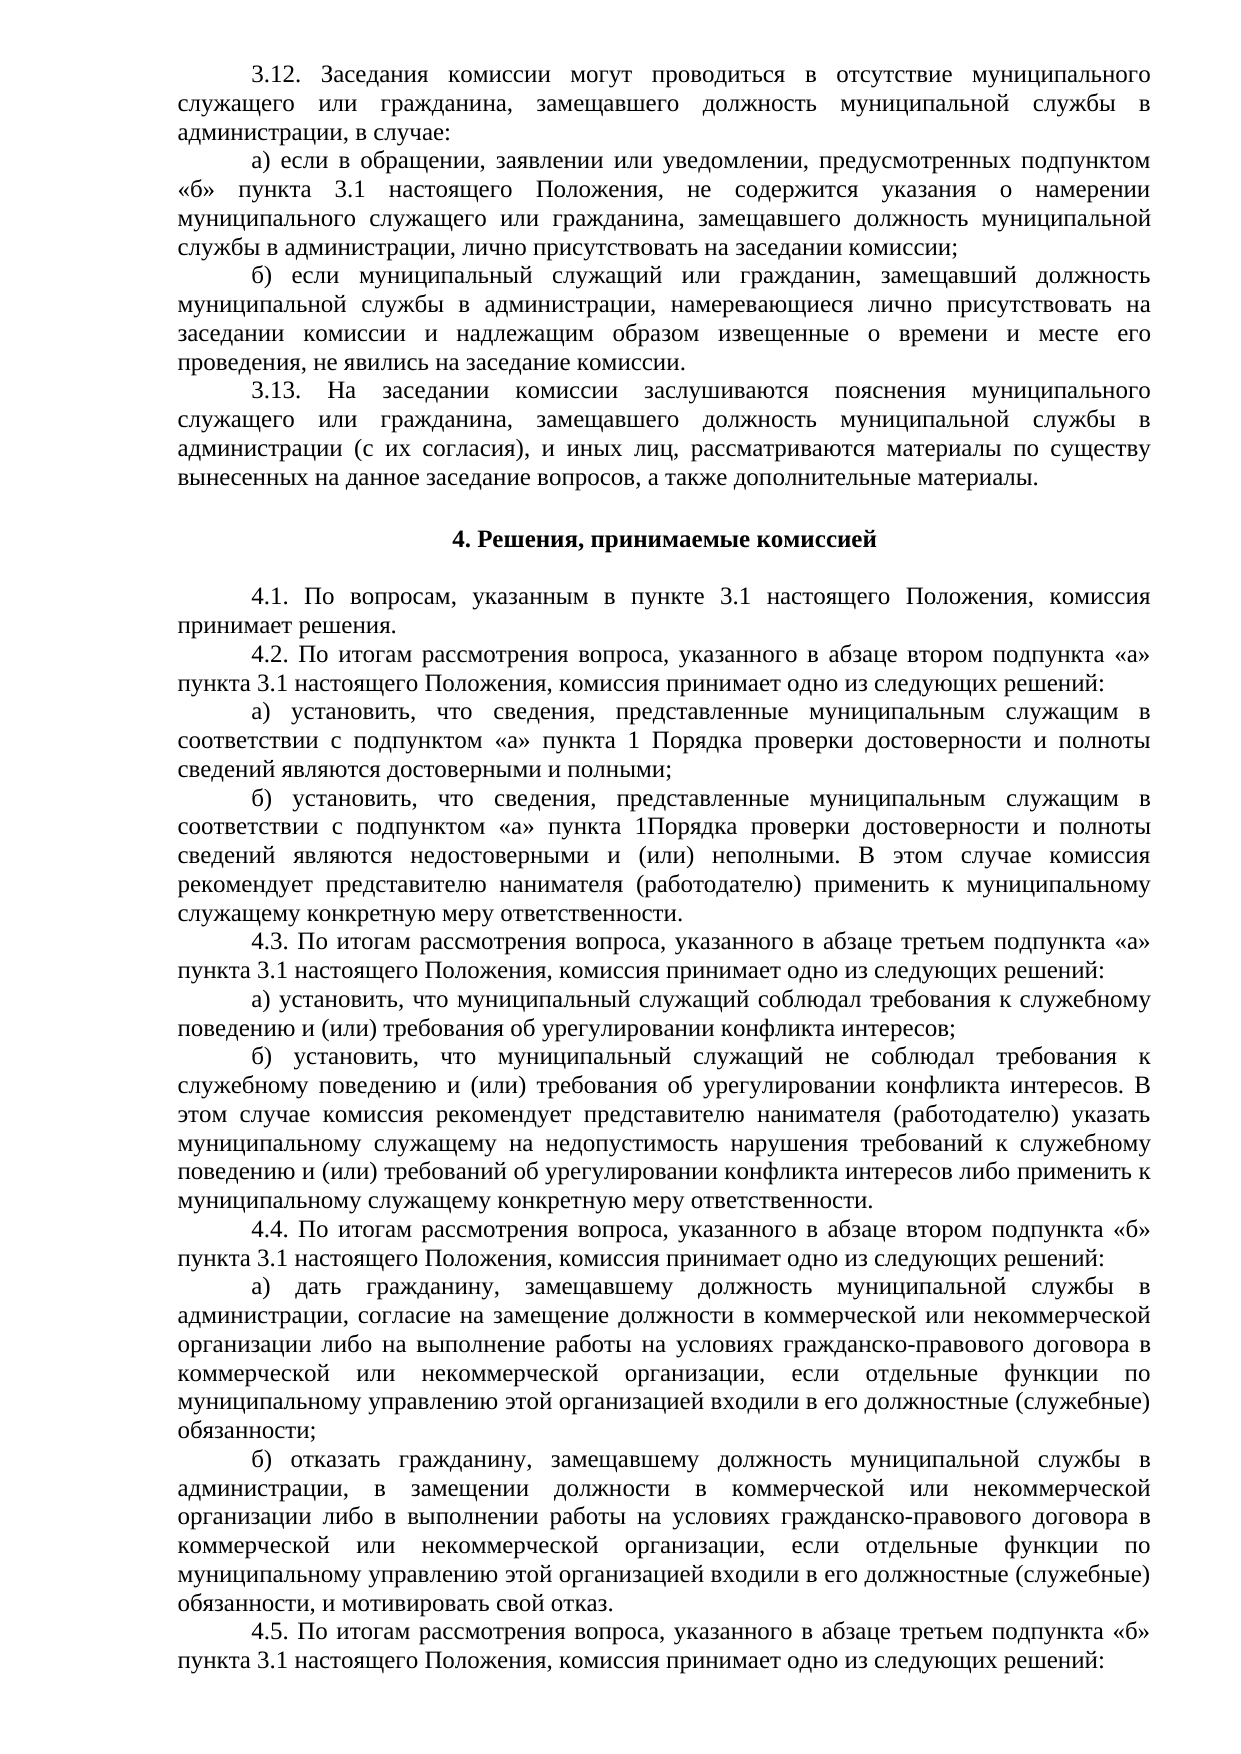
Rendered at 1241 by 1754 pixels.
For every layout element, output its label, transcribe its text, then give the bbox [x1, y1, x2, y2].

text 4.2. По итогам рассмотрения вопроса, указанного в абзаце втором подпункта «а» пункта 3.1 настоящего Положения, комиссия принимает одно из следующих решений: [177, 639, 1152, 696]
text 4.1. По вопросам, указанным в пункте 3.1 настоящего Положения, комиссия принимает решения. [177, 581, 1152, 639]
text а) установить, что сведения, представленные муниципальным служащим в соответствии с подпунктом «а» пункта 1 Порядка проверки достоверности и полноты сведений являются достоверными и полными; [177, 696, 1152, 783]
text а) дать гражданину, замещавшему должность муниципальной службы в администрации, согласие на замещение должности в коммерческой или некоммерческой организации либо на выполнение работы на условиях гражданско-правового договора в коммерческой или некоммерческой организации, если отдельные функции по муниципальному управлению этой организацией входили в его должностные (служебные) обязанности; [177, 1271, 1152, 1444]
text б) если муниципальный служащий или гражданин, замещавший должность муниципальной службы в администрации, намеревающиеся лично присутствовать на заседании комиссии и надлежащим образом извещенные о времени и месте его проведения, не явились на заседание комиссии. [177, 260, 1152, 375]
text б) установить, что сведения, представленные муниципальным служащим в соответствии с подпунктом «а» пункта 1Порядка проверки достоверности и полноты сведений являются недостоверными и (или) неполными. В этом случае комиссия рекомендует представителю нанимателя (работодателю) применить к муниципальному служащему конкретную меру ответственности. [177, 783, 1152, 926]
text 3.13. На заседании комиссии заслушиваются пояснения муниципального служащего или гражданина, замещавшего должность муниципальной службы в администрации (с их согласия), и иных лиц, рассматриваются материалы по существу вынесенных на данное заседание вопросов, а также дополнительные материалы. [177, 375, 1152, 490]
text а) установить, что муниципальный служащий соблюдал требования к служебному поведению и (или) требования об урегулировании конфликта интересов; [177, 984, 1152, 1041]
text 4.4. По итогам рассмотрения вопроса, указанного в абзаце втором подпункта «б» пункта 3.1 настоящего Положения, комиссия принимает одно из следующих решений: [177, 1214, 1152, 1271]
text 4.5. По итогам рассмотрения вопроса, указанного в абзаце третьем подпункта «б» пункта 3.1 настоящего Положения, комиссия принимает одно из следующих решений: [177, 1616, 1152, 1674]
text а) если в обращении, заявлении или уведомлении, предусмотренных подпунктом «б» пункта 3.1 настоящего Положения, не содержится указания о намерении муниципального служащего или гражданина, замещавшего должность муниципальной службы в администрации, лично присутствовать на заседании комиссии; [177, 145, 1152, 260]
text 3.12. Заседания комиссии могут проводиться в отсутствие муниципального служащего или гражданина, замещавшего должность муниципальной службы в администрации, в случае: [177, 59, 1152, 145]
text 4. Решения, принимаемые комиссией [177, 524, 1152, 553]
text б) установить, что муниципальный служащий не соблюдал требования к служебному поведению и (или) требования об урегулировании конфликта интересов. В этом случае комиссия рекомендует представителю нанимателя (работодателю) указать муниципальному служащему на недопустимость нарушения требований к служебному поведению и (или) требований об урегулировании конфликта интересов либо применить к муниципальному служащему конкретную меру ответственности. [177, 1041, 1152, 1214]
text 4.3. По итогам рассмотрения вопроса, указанного в абзаце третьем подпункта «а» пункта 3.1 настоящего Положения, комиссия принимает одно из следующих решений: [177, 926, 1152, 984]
text б) отказать гражданину, замещавшему должность муниципальной службы в администрации, в замещении должности в коммерческой или некоммерческой организации либо в выполнении работы на условиях гражданско-правового договора в коммерческой или некоммерческой организации, если отдельные функции по муниципальному управлению этой организацией входили в его должностные (служебные) обязанности, и мотивировать свой отказ. [177, 1444, 1152, 1616]
